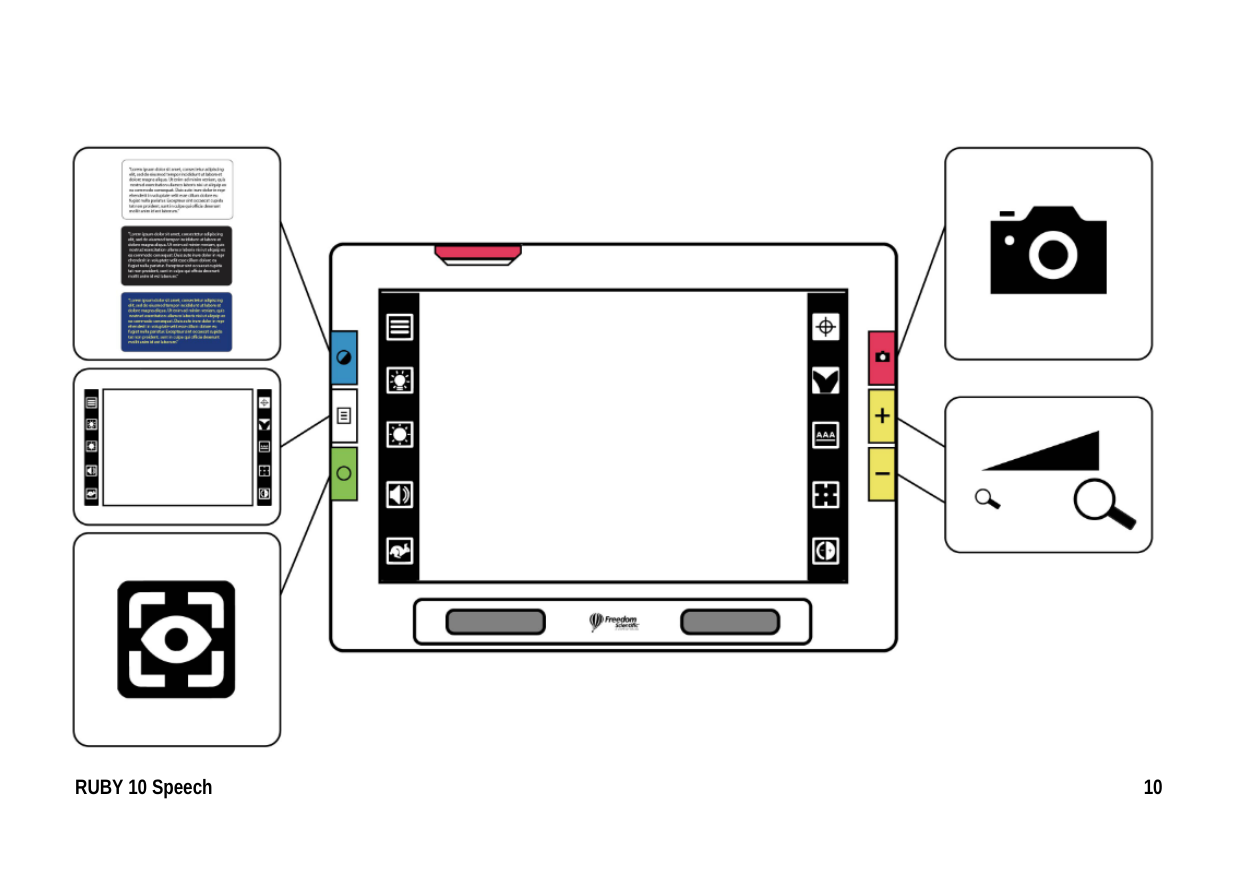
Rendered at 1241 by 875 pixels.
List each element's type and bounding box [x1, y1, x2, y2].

picture [67, 137, 1154, 753]
